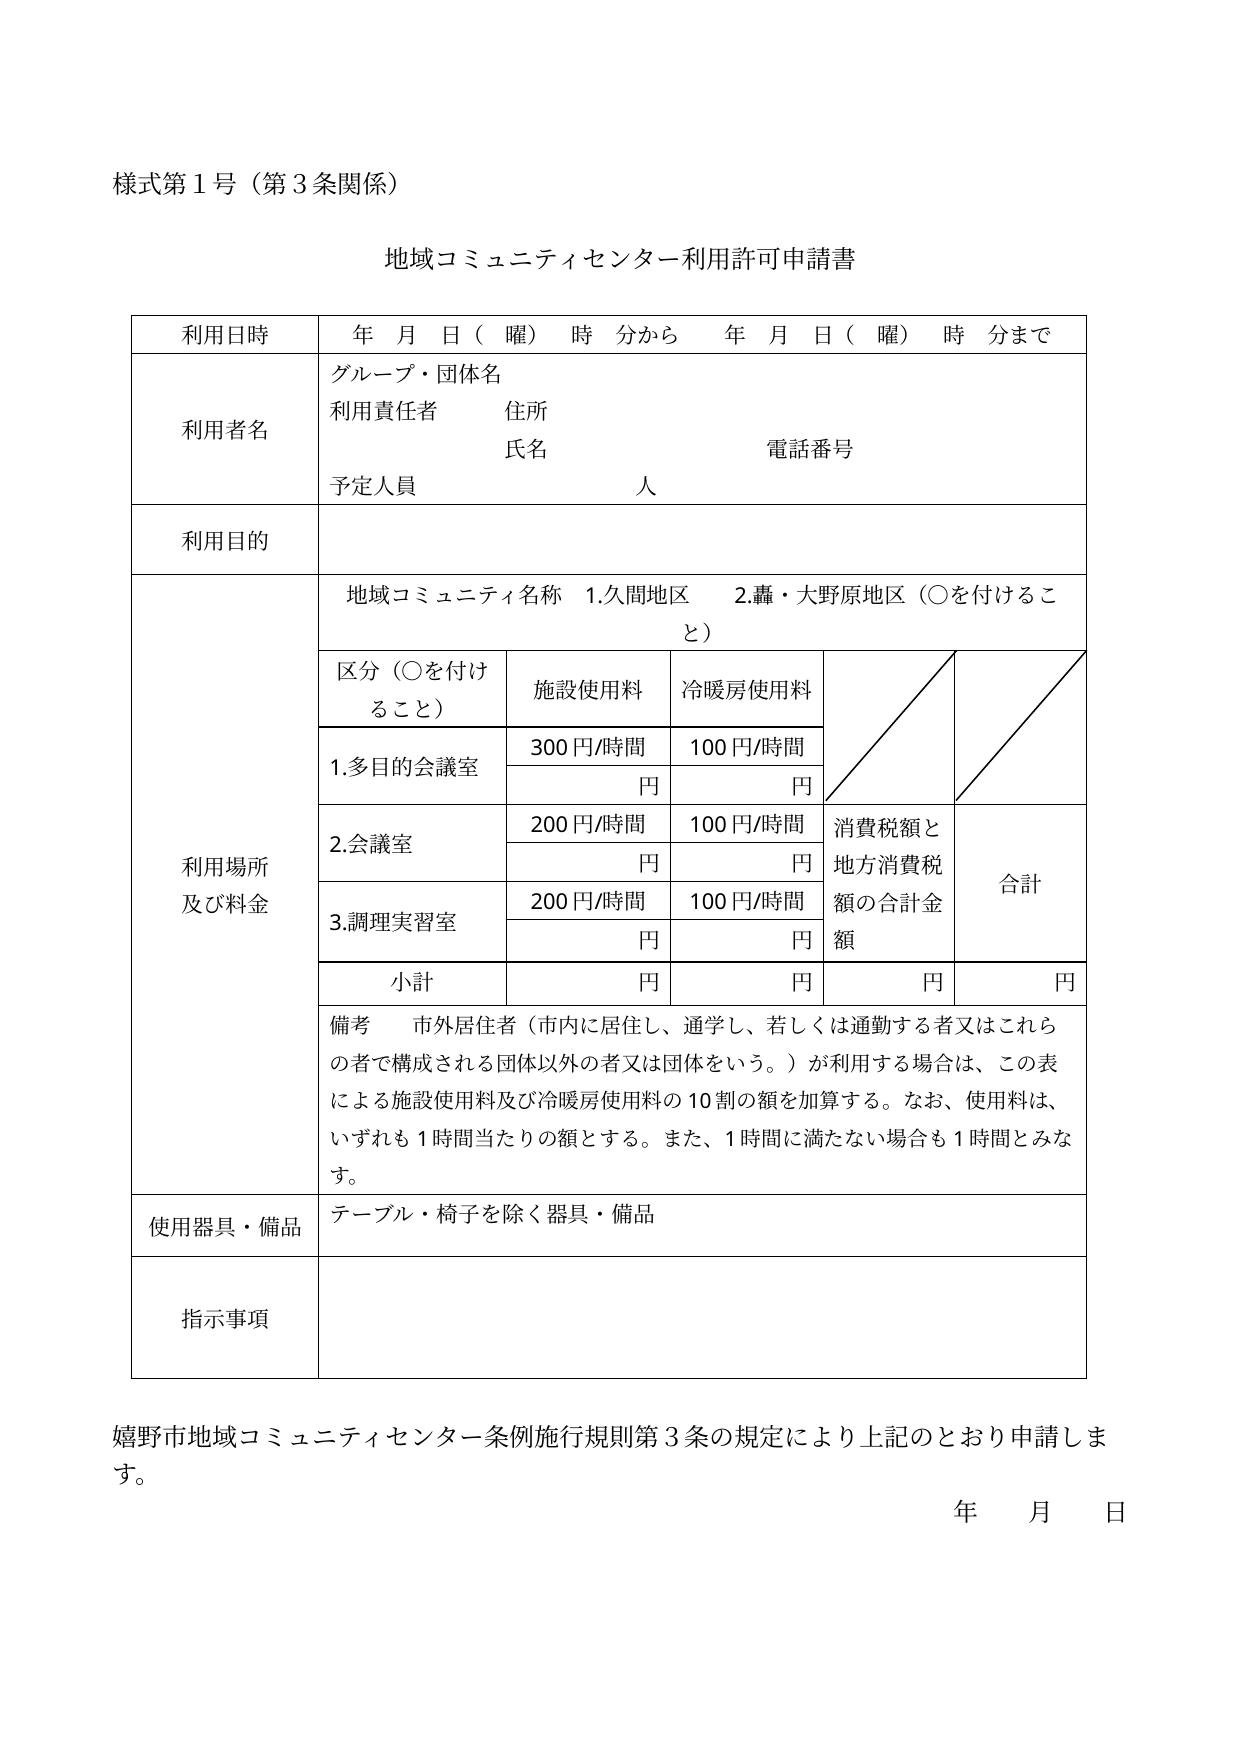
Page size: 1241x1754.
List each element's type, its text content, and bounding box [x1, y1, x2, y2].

table_cell [824, 651, 954, 803]
table_cell 施設使用料 [507, 651, 670, 726]
table_cell 円 [507, 920, 670, 961]
table_cell 指示事項 [132, 1257, 318, 1378]
table_cell 区分（○を付けること） [319, 651, 506, 726]
table_cell 円 [671, 843, 823, 881]
text 年 月 日 [112, 1492, 1128, 1529]
table_cell テーブル・椅子を除く器具・備品 [319, 1195, 1086, 1256]
table_header 利用日時 [132, 316, 318, 353]
table_cell 1.多目的会議室 [319, 728, 506, 803]
table_cell 合計 [955, 805, 1086, 961]
text 地域コミュニティセンター利用許可申請書 [112, 239, 1128, 277]
table_cell 使用器具・備品 [132, 1195, 318, 1256]
table_cell 小計 [319, 963, 506, 1005]
table_cell 冷暖房使用料 [671, 651, 823, 726]
table_cell 地域コミュニティ名称 1.久間地区 2.轟・大野原地区（○を付けること） [319, 575, 1086, 650]
table_cell 円 [671, 963, 823, 1005]
table_cell 300円/時間 [507, 728, 670, 765]
table_cell 備考 市外居住者（市内に居住し、通学し、若しくは通勤する者又はこれらの者で構成される団体以外の者又は団体をいう。）が利用する場合は、この表による施設使用料及び冷暖房使用料の10割の額を加算する。なお、使用料は、いずれも1時間当たりの額とする。また、1時間に満たない場合も1時間とみなす。 [319, 1006, 1086, 1194]
table_cell グループ・団体名 利用責任者 住所 氏名 電話番号 予定人員 人 [319, 354, 1086, 504]
text 嬉野市地域コミュニティセンター条例施行規則第３条の規定により上記のとおり申請します。 [112, 1417, 1128, 1492]
table_cell 100円/時間 [671, 728, 823, 765]
table_cell 100円/時間 [671, 805, 823, 842]
table_cell 200円/時間 [507, 805, 670, 842]
table_cell 円 [955, 963, 1086, 1005]
table_cell 円 [507, 843, 670, 881]
table_cell 消費税額と地方消費税額の合計金額 [824, 805, 954, 961]
table_cell [955, 654, 1086, 803]
table_cell 利用目的 [132, 505, 318, 574]
table_header 年 月 日（ 曜） 時 分から 年 月 日（ 曜） 時 分まで [319, 316, 1086, 353]
table_cell 円 [507, 766, 670, 803]
text 様式第１号（第３条関係） [112, 164, 1128, 202]
table_cell [955, 651, 1084, 799]
table_cell [319, 505, 1086, 574]
table_cell [319, 1257, 1086, 1378]
table_cell 利用場所 及び料金 [132, 575, 318, 1194]
table_cell 円 [507, 963, 670, 1005]
table_cell 200円/時間 [507, 882, 670, 919]
table_cell 円 [671, 766, 823, 803]
table_cell 2.会議室 [319, 805, 506, 881]
table_cell 100円/時間 [671, 882, 823, 919]
table_cell 円 [671, 920, 823, 961]
table_cell 円 [824, 963, 954, 1005]
table_cell 利用者名 [132, 354, 318, 504]
table_cell 3.調理実習室 [319, 882, 506, 961]
